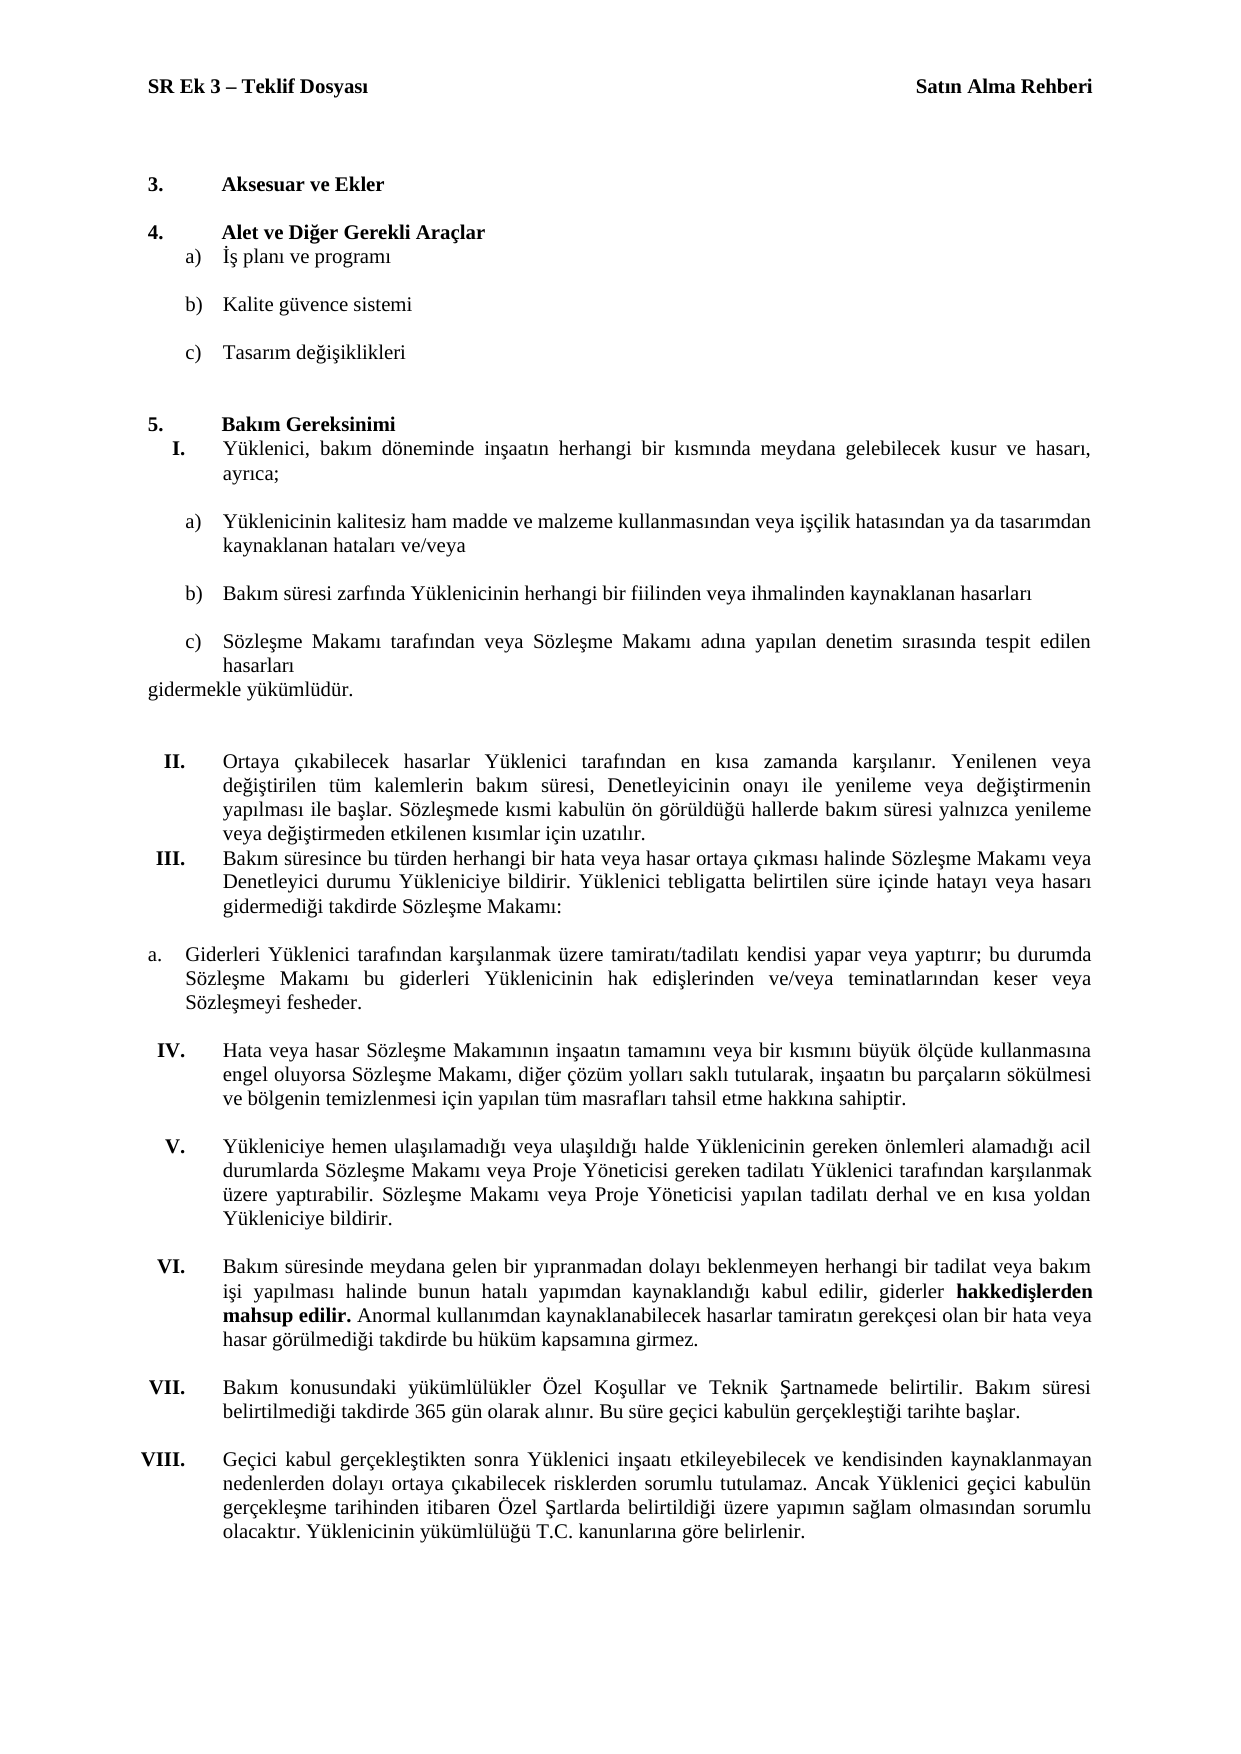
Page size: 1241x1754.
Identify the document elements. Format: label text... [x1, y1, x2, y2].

list İş planı ve programı [185, 244, 1093, 268]
list Tasarım değişiklikleri [185, 340, 1093, 364]
list Hata veya hasar Sözleşme Makamının inşaatın tamamını veya bir kısmını büyük ölçüde kullanmasına engel oluyorsa Sözleşme Makamı, diğer çözüm yolları saklı tutularak, inşaatın bu parçaların sökülmesi ve bölgenin temizlenmesi için yapılan tüm masrafları tahsil etme hakkına sahiptir. [185, 1038, 1093, 1110]
list Yüklenici, bakım döneminde inşaatın herhangi bir kısmında meydana gelebilecek kusur ve hasarı, ayrıca; [185, 436, 1093, 484]
text 4. Alet ve Diğer Gerekli Araçlar [148, 220, 1093, 244]
list Ortaya çıkabilecek hasarlar Yüklenici tarafından en kısa zamanda karşılanır. Yenilenen veya değiştirilen tüm kalemlerin bakım süresi, Denetleyicinin onayı ile yenileme veya değiştirmenin yapılması ile başlar. Sözleşmede kısmi kabulün ön görüldüğü hallerde bakım süresi yalnızca yenileme veya değiştirmeden etkilenen kısımlar için uzatılır. [185, 749, 1093, 845]
list Bakım süresi zarfında Yüklenicinin herhangi bir fiilinden veya ihmalinden kaynaklanan hasarları [185, 581, 1093, 605]
list Bakım süresinde meydana gelen bir yıpranmadan dolayı beklenmeyen herhangi bir tadilat veya bakım işi yapılması halinde bunun hatalı yapımdan kaynaklandığı kabul edilir, giderler hakkedişlerden mahsup edilir. Anormal kullanımdan kaynaklanabilecek hasarlar tamiratın gerekçesi olan bir hata veya hasar görülmediği takdirde bu hüküm kapsamına girmez. [185, 1254, 1093, 1351]
list Yüklenicinin kalitesiz ham madde ve malzeme kullanmasından veya işçilik hatasından ya da tasarımdan kaynaklanan hataları ve/veya [185, 508, 1093, 557]
list Yükleniciye hemen ulaşılamadığı veya ulaşıldığı halde Yüklenicinin gereken önlemleri alamadığı acil durumlarda Sözleşme Makamı veya Proje Yöneticisi gereken tadilatı Yüklenici tarafından karşılanmak üzere yaptırabilir. Sözleşme Makamı veya Proje Yöneticisi yapılan tadilatı derhal ve en kısa yoldan Yükleniciye bildirir. [185, 1134, 1093, 1230]
text gidermekle yükümlüdür. [148, 677, 1093, 701]
text 5. Bakım Gereksinimi [148, 412, 1093, 436]
list Kalite güvence sistemi [185, 292, 1093, 316]
list Bakım süresince bu türden herhangi bir hata veya hasar ortaya çıkması halinde Sözleşme Makamı veya Denetleyici durumu Yükleniciye bildirir. Yüklenici tebligatta belirtilen süre içinde hatayı veya hasarı gidermediği takdirde Sözleşme Makamı: [185, 845, 1093, 918]
list Geçici kabul gerçekleştikten sonra Yüklenici inşaatı etkileyebilecek ve kendisinden kaynaklanmayan nedenlerden dolayı ortaya çıkabilecek risklerden sorumlu tutulamaz. Ancak Yüklenici geçici kabulün gerçekleşme tarihinden itibaren Özel Şartlarda belirtildiği üzere yapımın sağlam olmasından sorumlu olacaktır. Yüklenicinin yükümlülüğü T.C. kanunlarına göre belirlenir. [185, 1447, 1093, 1543]
list Bakım konusundaki yükümlülükler Özel Koşullar ve Teknik Şartnamede belirtilir. Bakım süresi belirtilmediği takdirde 365 gün olarak alınır. Bu süre geçici kabulün gerçekleştiği tarihte başlar. [185, 1375, 1093, 1423]
list Giderleri Yüklenici tarafından karşılanmak üzere tamiratı/tadilatı kendisi yapar veya yaptırır; bu durumda Sözleşme Makamı bu giderleri Yüklenicinin hak edişlerinden ve/veya teminatlarından keser veya Sözleşmeyi fesheder. [148, 942, 1093, 1014]
list Sözleşme Makamı tarafından veya Sözleşme Makamı adına yapılan denetim sırasında tespit edilen hasarları [185, 629, 1093, 677]
text 3. Aksesuar ve Ekler [148, 172, 1093, 196]
